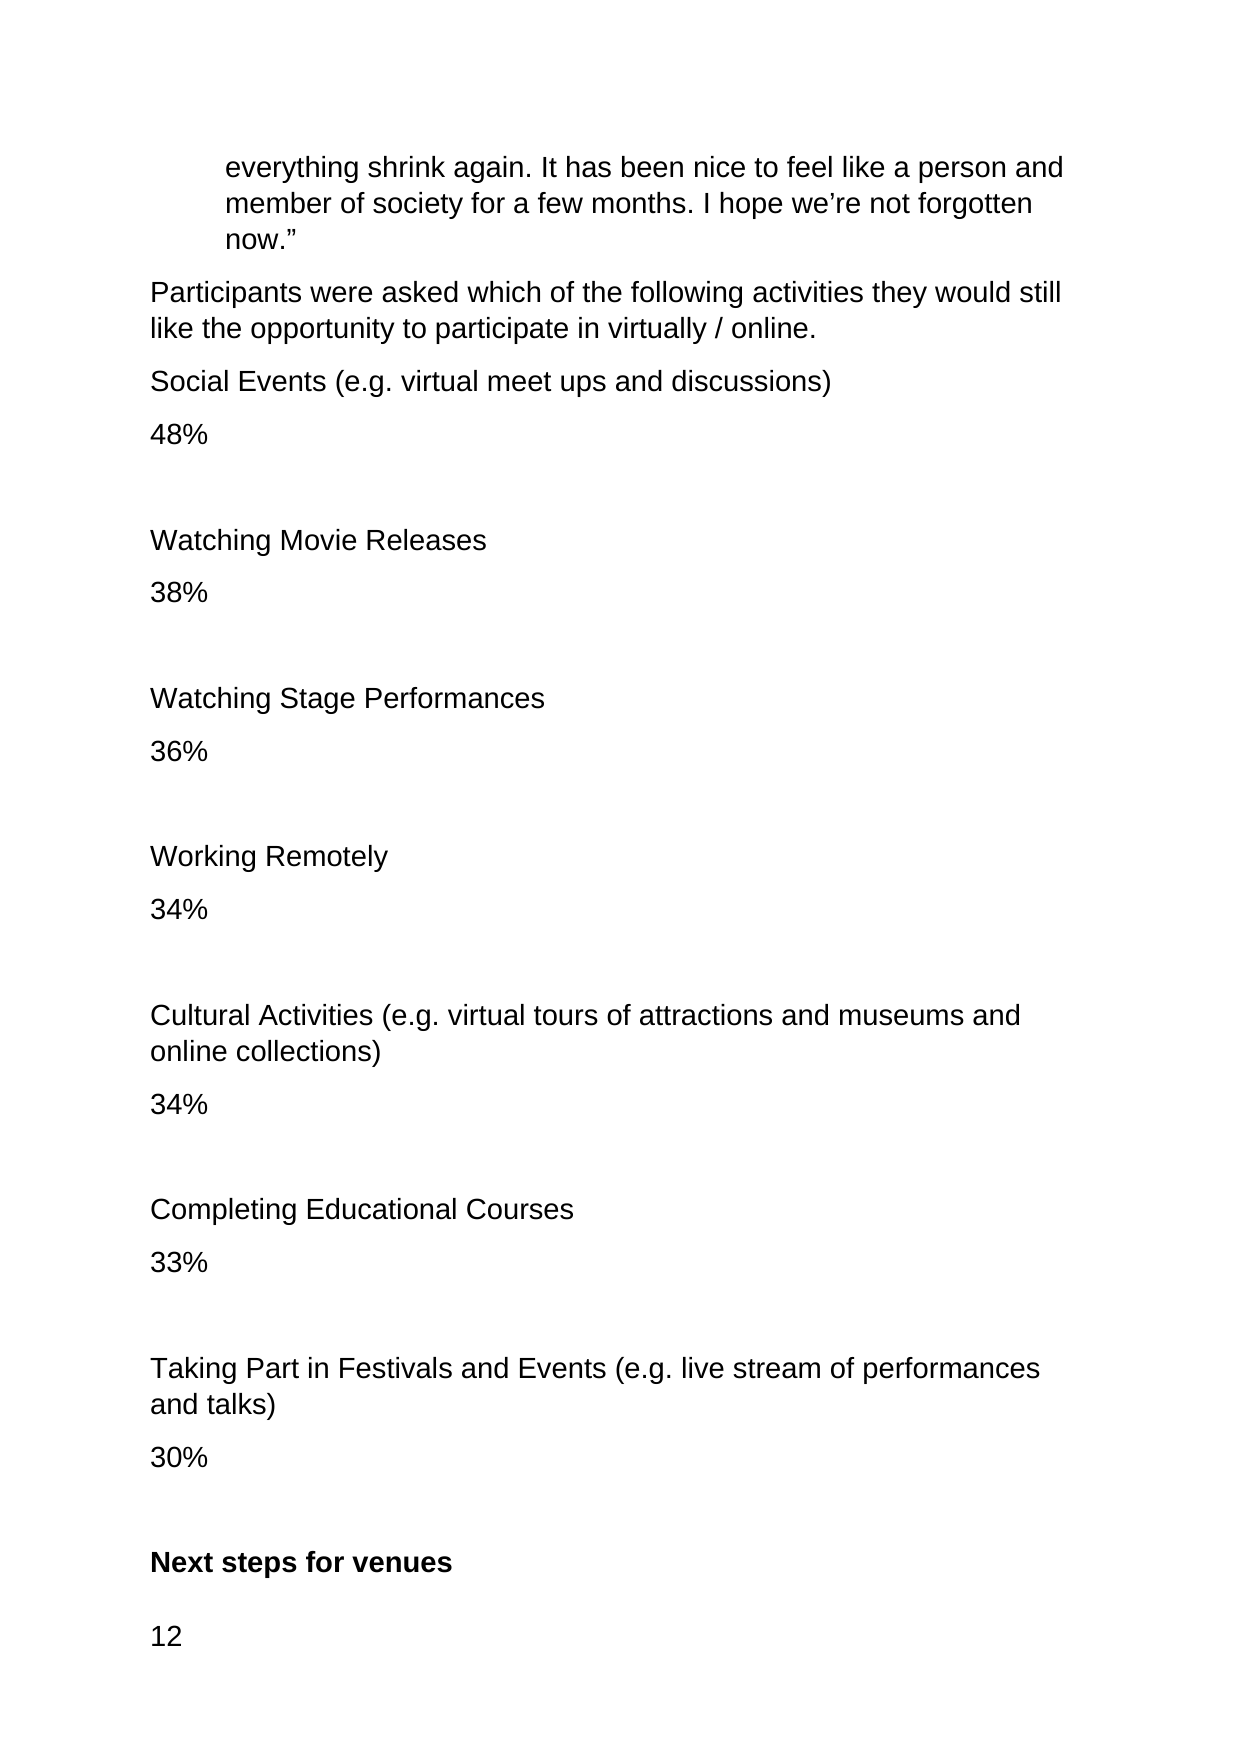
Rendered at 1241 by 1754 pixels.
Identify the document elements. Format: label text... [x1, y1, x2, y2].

text Taking Part in Festivals and Events (e.g. live stream of performances and talks) [150, 1351, 1090, 1421]
text Working Remotely [150, 839, 1090, 873]
text 33% [150, 1245, 1090, 1279]
text Participants were asked which of the following activities they would still like the opportunity to participate in virtually / online. [150, 275, 1090, 345]
text Social Events (e.g. virtual meet ups and discussions) [150, 364, 1090, 398]
text 30% [150, 1440, 1090, 1473]
text 48% [150, 417, 1090, 450]
text Completing Educational Courses [150, 1192, 1090, 1226]
text Cultural Activities (e.g. virtual tours of attractions and museums and online collections) [150, 998, 1090, 1067]
text 34% [150, 892, 1090, 926]
text Watching Stage Performances [150, 681, 1090, 714]
text 34% [150, 1087, 1090, 1120]
text Watching Movie Releases [150, 522, 1090, 556]
text 36% [150, 734, 1090, 767]
text Next steps for venues [150, 1545, 1090, 1579]
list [187, 150, 1090, 256]
text 38% [150, 575, 1090, 609]
